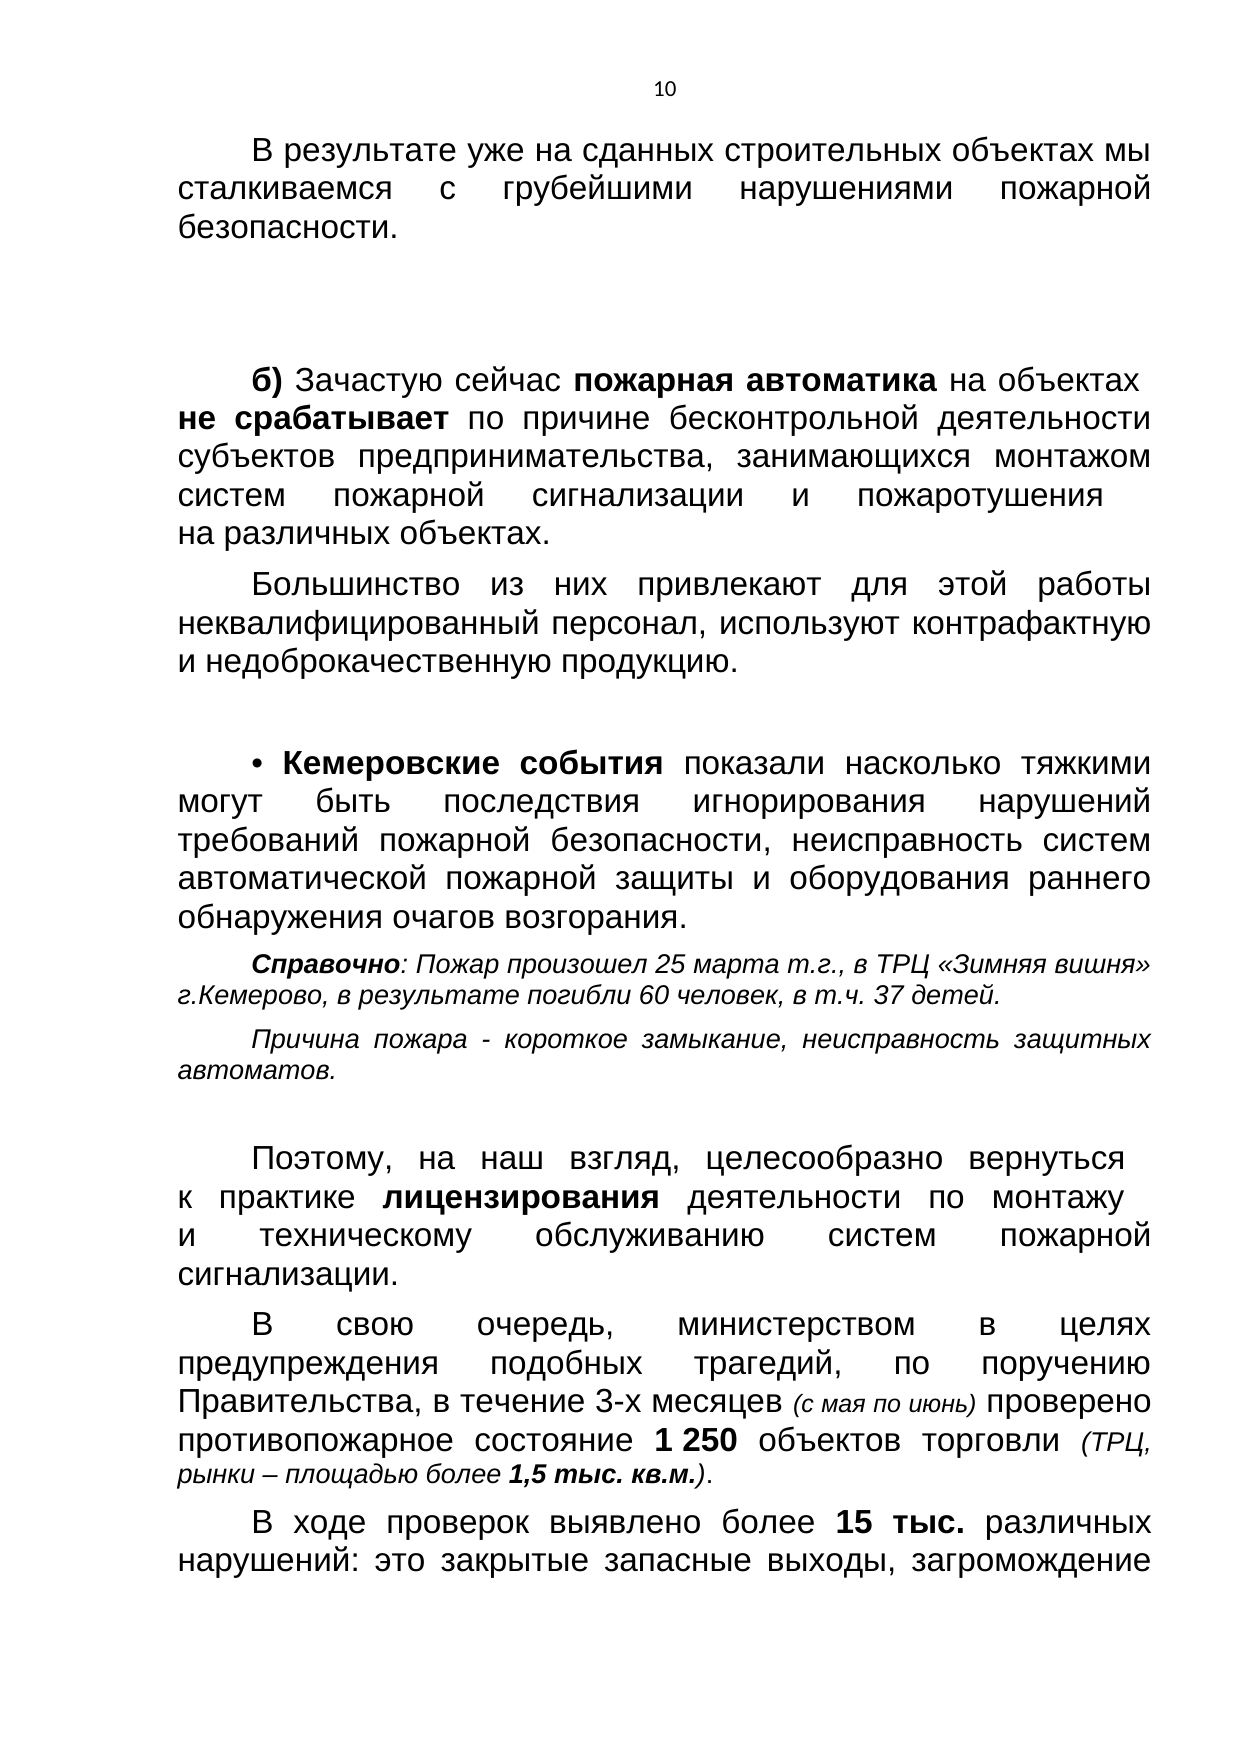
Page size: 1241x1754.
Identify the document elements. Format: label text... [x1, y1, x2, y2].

text В результате уже на сданных строительных объектах мы сталкиваемся с грубейшими нарушениями пожарной безопасности. [177, 130, 1152, 245]
text Причина пожара - короткое замыкание, неисправность защитных автоматов. [177, 1023, 1152, 1085]
text Справочно: Пожар произошел 25 марта т.г., в ТРЦ «Зимняя вишня» г.Кемерово, в результате погибли 60 человек, в т.ч. 37 детей. [177, 948, 1152, 1010]
text б) Зачастую сейчас пожарная автоматика на объектах не срабатывает по причине бесконтрольной деятельности субъектов предпринимательства, занимающихся монтажом систем пожарной сигнализации и пожаротушения на различных объектах. [177, 359, 1152, 552]
text Поэтому, на наш взгляд, целесообразно вернуться к практике лицензирования деятельности по монтажу и техническому обслуживанию систем пожарной сигнализации. [177, 1138, 1152, 1292]
text • Кемеровские события показали насколько тяжкими могут быть последствия игнорирования нарушений требований пожарной безопасности, неисправность систем автоматической пожарной защиты и оборудования раннего обнаружения очагов возгорания. [177, 743, 1152, 935]
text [177, 1502, 1152, 1579]
text Большинство из них привлекают для этой работы неквалифицированный персонал, используют контрафактную и недоброкачественную продукцию. [177, 564, 1152, 679]
text В свою очередь, министерством в целях предупреждения подобных трагедий, по поручению Правительства, в течение 3-х месяцев (с мая по июнь) проверено противопожарное состояние 1 250 объектов торговли (ТРЦ, рынки – площадью более 1,5 тыс. кв.м.). [177, 1304, 1152, 1489]
